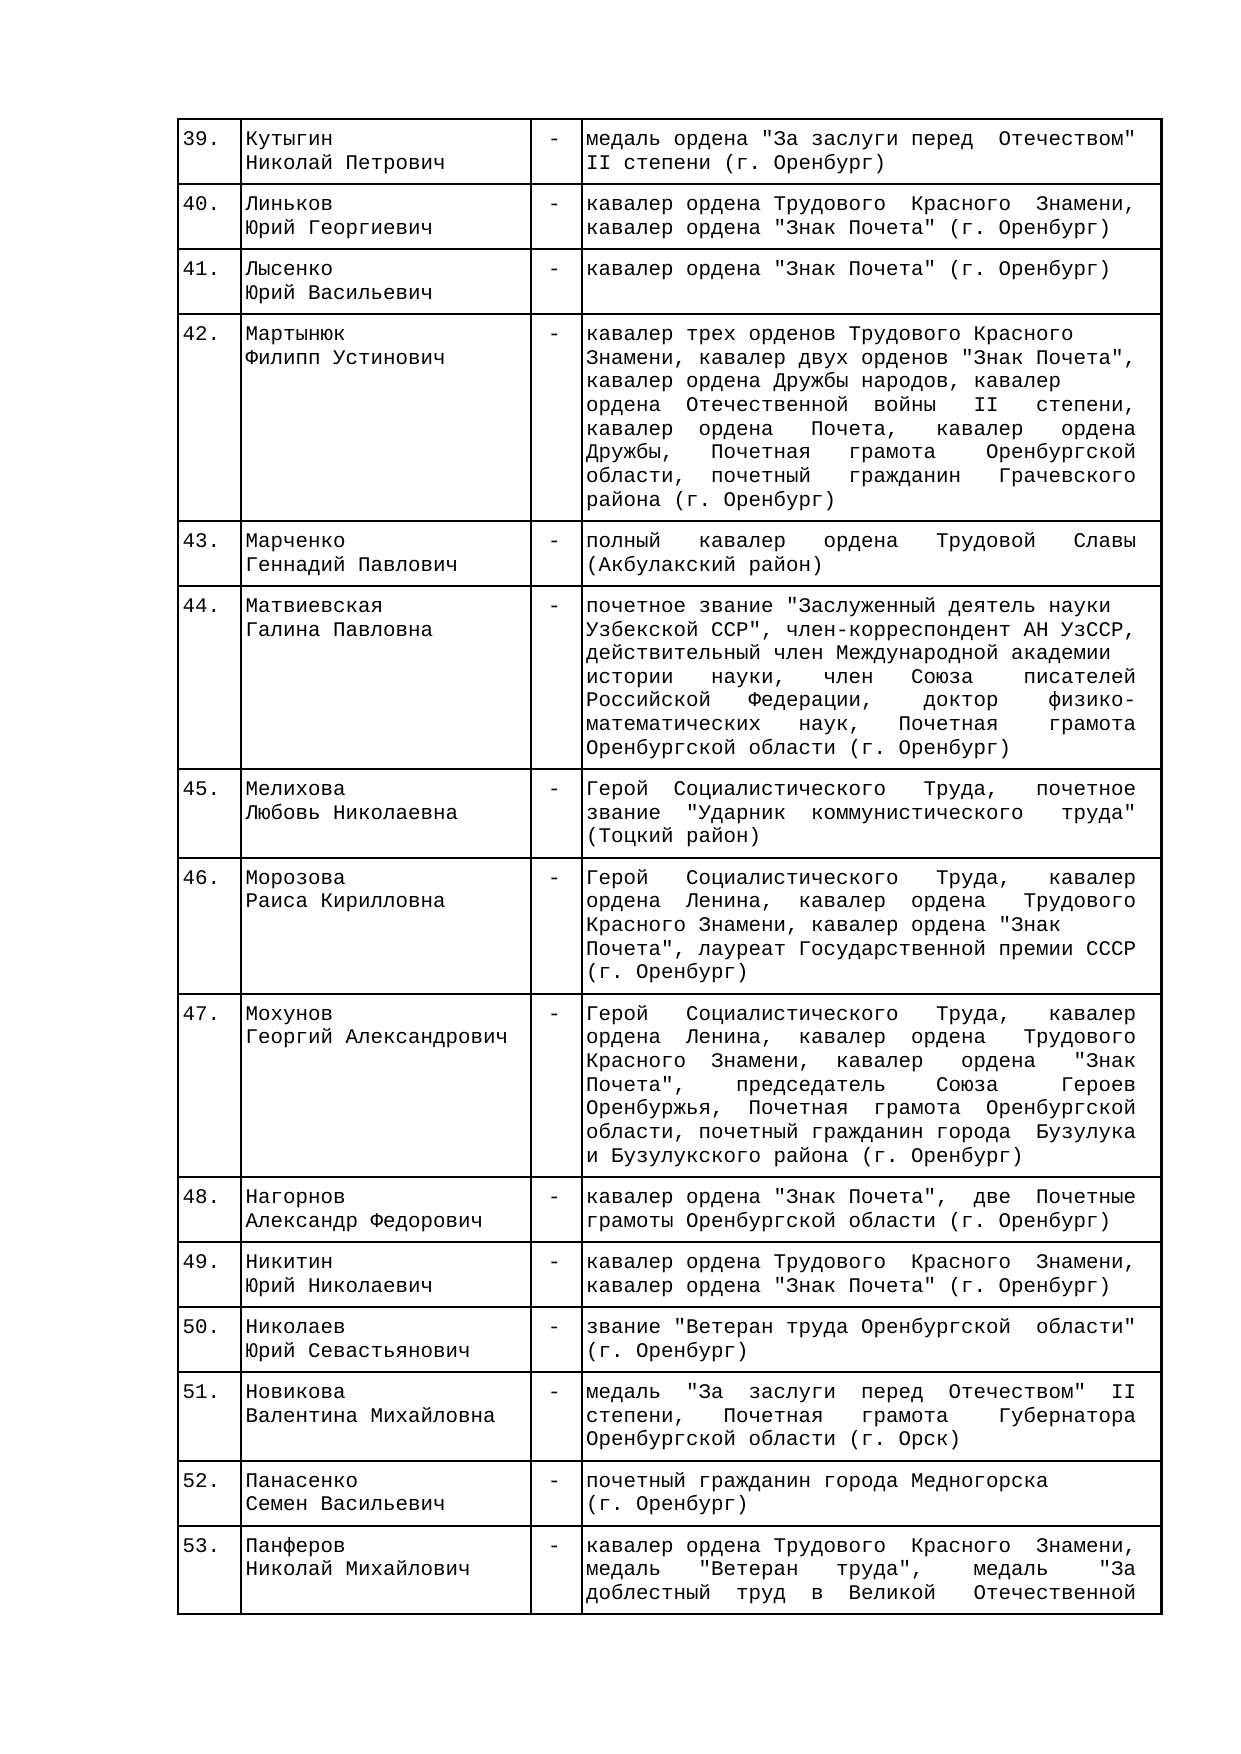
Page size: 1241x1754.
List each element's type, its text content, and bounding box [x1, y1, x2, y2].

table_cell Мелихова Любовь Николаевна [242, 770, 530, 857]
table_cell 49. [179, 1243, 240, 1306]
table_cell - [532, 1462, 581, 1525]
table_cell - [532, 1373, 581, 1460]
table_cell 44. [179, 587, 240, 768]
table_cell Марченко Геннадий Павлович [242, 522, 530, 585]
table_cell - [532, 1527, 581, 1613]
table_cell 48. [179, 1178, 240, 1241]
table_cell 39. [179, 120, 240, 183]
table_cell 42. [179, 315, 240, 520]
table_cell кавалер ордена "Знак Почета", две Почетные грамоты Оренбургской области (г. Оренбург) [583, 1178, 1160, 1241]
table_cell Морозова Раиса Кирилловна [242, 859, 530, 993]
table_cell - [532, 995, 581, 1176]
table_cell Линьков Юрий Георгиевич [242, 185, 530, 248]
table_cell почетный гражданин города Медногорска (г. Оренбург) [583, 1462, 1160, 1525]
table_cell - [532, 1178, 581, 1241]
table_cell Нагорнов Александр Федорович [242, 1178, 530, 1241]
table_cell - [532, 315, 581, 520]
table_cell Новикова Валентина Михайловна [242, 1373, 530, 1460]
table_cell - [532, 522, 581, 585]
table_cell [242, 1527, 530, 1613]
table_cell - [532, 185, 581, 248]
table_cell 45. [179, 770, 240, 857]
table_cell 51. [179, 1373, 240, 1460]
table_cell - [532, 587, 581, 768]
table_cell Герой Социалистического Труда, почетное звание "Ударник коммунистического труда" (Тоцкий район) [583, 770, 1160, 857]
table_cell кавалер ордена Трудового Красного Знамени, кавалер ордена "Знак Почета" (г. Оренбург) [583, 1243, 1160, 1306]
table_cell - [532, 250, 581, 313]
table_cell 43. [179, 522, 240, 585]
table_cell Никитин Юрий Николаевич [242, 1243, 530, 1306]
table_cell - [532, 770, 581, 857]
table_cell кавалер трех орденов Трудового Красного Знамени, кавалер двух орденов "Знак Почета", кавалер ордена Дружбы народов, кавалер ордена Отечественной войны II степени, кавалер ордена Почета, кавалер ордена Дружбы, Почетная грамота Оренбургской области, почетный гражданин Грачевского района (г. Оренбург) [583, 315, 1160, 520]
table_cell Мартынюк Филипп Устинович [242, 315, 530, 520]
table_cell медаль ордена "За заслуги перед Отечеством" II степени (г. Оренбург) [583, 120, 1160, 183]
table_cell - [532, 859, 581, 993]
table_cell 52. [179, 1462, 240, 1525]
table_cell Кутыгин Николай Петрович [242, 120, 530, 183]
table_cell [583, 1527, 1160, 1613]
table_cell 50. [179, 1308, 240, 1371]
table_cell - [532, 1308, 581, 1371]
table_cell Лысенко Юрий Васильевич [242, 250, 530, 313]
table_cell Мохунов Георгий Александрович [242, 995, 530, 1176]
table_cell почетное звание "Заслуженный деятель науки Узбекской ССР", член-корреспондент АН УзССР, действительный член Международной академии истории науки, член Союза писателей Российской Федерации, доктор физико- математических наук, Почетная грамота Оренбургской области (г. Оренбург) [583, 587, 1160, 768]
table_cell 40. [179, 185, 240, 248]
table_cell - [532, 1243, 581, 1306]
table_cell полный кавалер ордена Трудовой Славы (Акбулакский район) [583, 522, 1160, 585]
table_cell кавалер ордена Трудового Красного Знамени, кавалер ордена "Знак Почета" (г. Оренбург) [583, 185, 1160, 248]
table_cell 41. [179, 250, 240, 313]
table_cell Герой Социалистического Труда, кавалер ордена Ленина, кавалер ордена Трудового Красного Знамени, кавалер ордена "Знак Почета", лауреат Государственной премии СССР (г. Оренбург) [583, 859, 1160, 993]
table_cell кавалер ордена "Знак Почета" (г. Оренбург) [583, 250, 1160, 313]
table_cell 46. [179, 859, 240, 993]
table_cell Герой Социалистического Труда, кавалер ордена Ленина, кавалер ордена Трудового Красного Знамени, кавалер ордена "Знак Почета", председатель Союза Героев Оренбуржья, Почетная грамота Оренбургской области, почетный гражданин города Бузулука и Бузулукского района (г. Оренбург) [583, 995, 1160, 1176]
table_cell звание "Ветеран труда Оренбургской области" (г. Оренбург) [583, 1308, 1160, 1371]
table_cell медаль "За заслуги перед Отечеством" II степени, Почетная грамота Губернатора Оренбургской области (г. Орск) [583, 1373, 1160, 1460]
table_cell 47. [179, 995, 240, 1176]
table_cell Николаев Юрий Севастьянович [242, 1308, 530, 1371]
table_cell Панасенко Семен Васильевич [242, 1462, 530, 1525]
table_cell - [532, 120, 581, 183]
table_cell Матвиевская Галина Павловна [242, 587, 530, 768]
table_cell 53. [179, 1527, 240, 1613]
